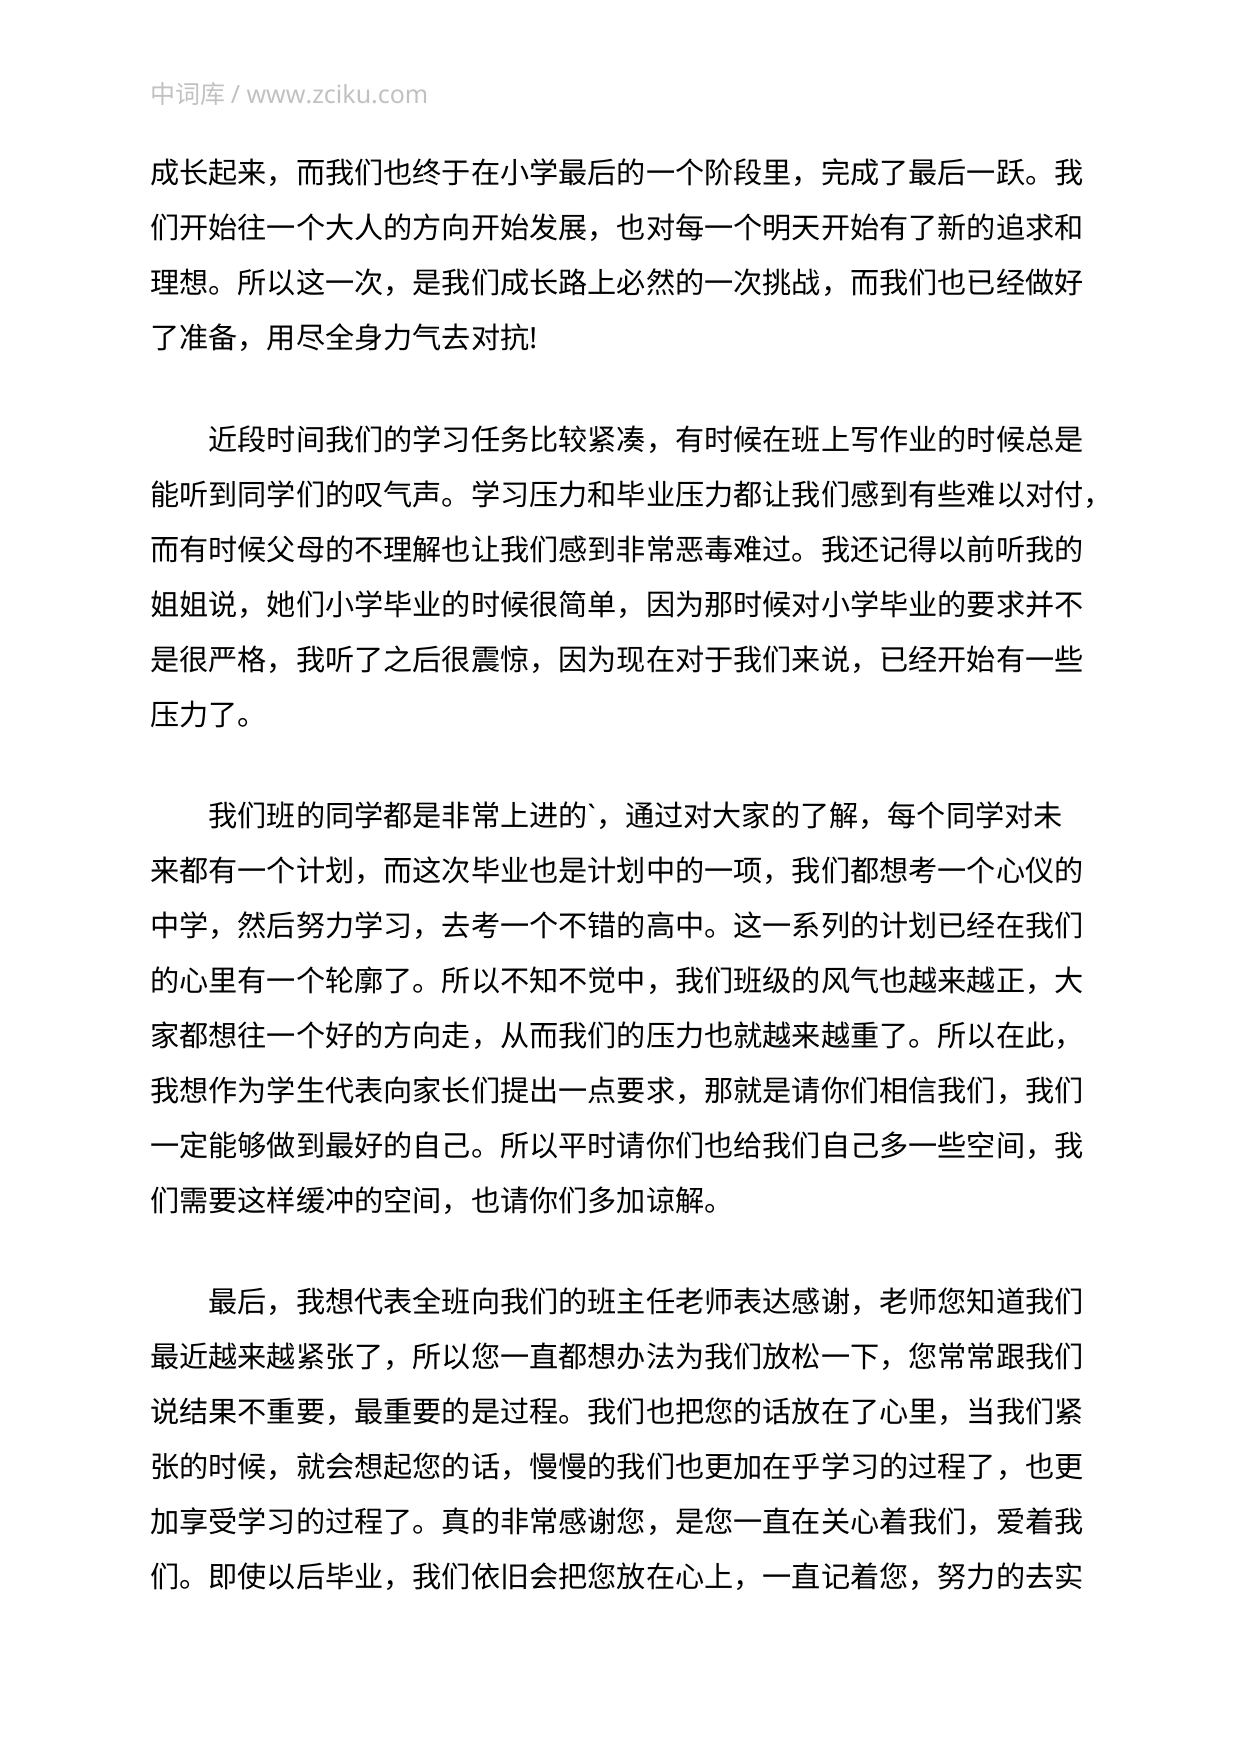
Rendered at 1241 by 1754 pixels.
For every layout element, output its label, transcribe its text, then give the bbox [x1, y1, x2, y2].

text 近段时间我们的学习任务比较紧凑，有时候在班上写作业的时候总是能听到同学们的叹气声。学习压力和毕业压力都让我们感到有些难以对付，而有时候父母的不理解也让我们感到非常恶毒难过。我还记得以前听我的姐姐说，她们小学毕业的时候很简单，因为那时候对小学毕业的要求并不是很严格，我听了之后很震惊，因为现在对于我们来说，已经开始有一些压力了。 [150, 417, 1090, 733]
text 我们班的同学都是非常上进的`，通过对大家的了解，每个同学对未来都有一个计划，而这次毕业也是计划中的一项，我们都想考一个心仪的中学，然后努力学习，去考一个不错的高中。这一系列的计划已经在我们的心里有一个轮廓了。所以不知不觉中，我们班级的风气也越来越正，大家都想往一个好的方向走，从而我们的压力也就越来越重了。所以在此，我想作为学生代表向家长们提出一点要求，那就是请你们相信我们，我们一定能够做到最好的自己。所以平时请你们也给我们自己多一些空间，我们需要这样缓冲的空间，也请你们多加谅解。 [150, 793, 1090, 1219]
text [150, 1279, 1090, 1596]
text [150, 150, 1090, 357]
